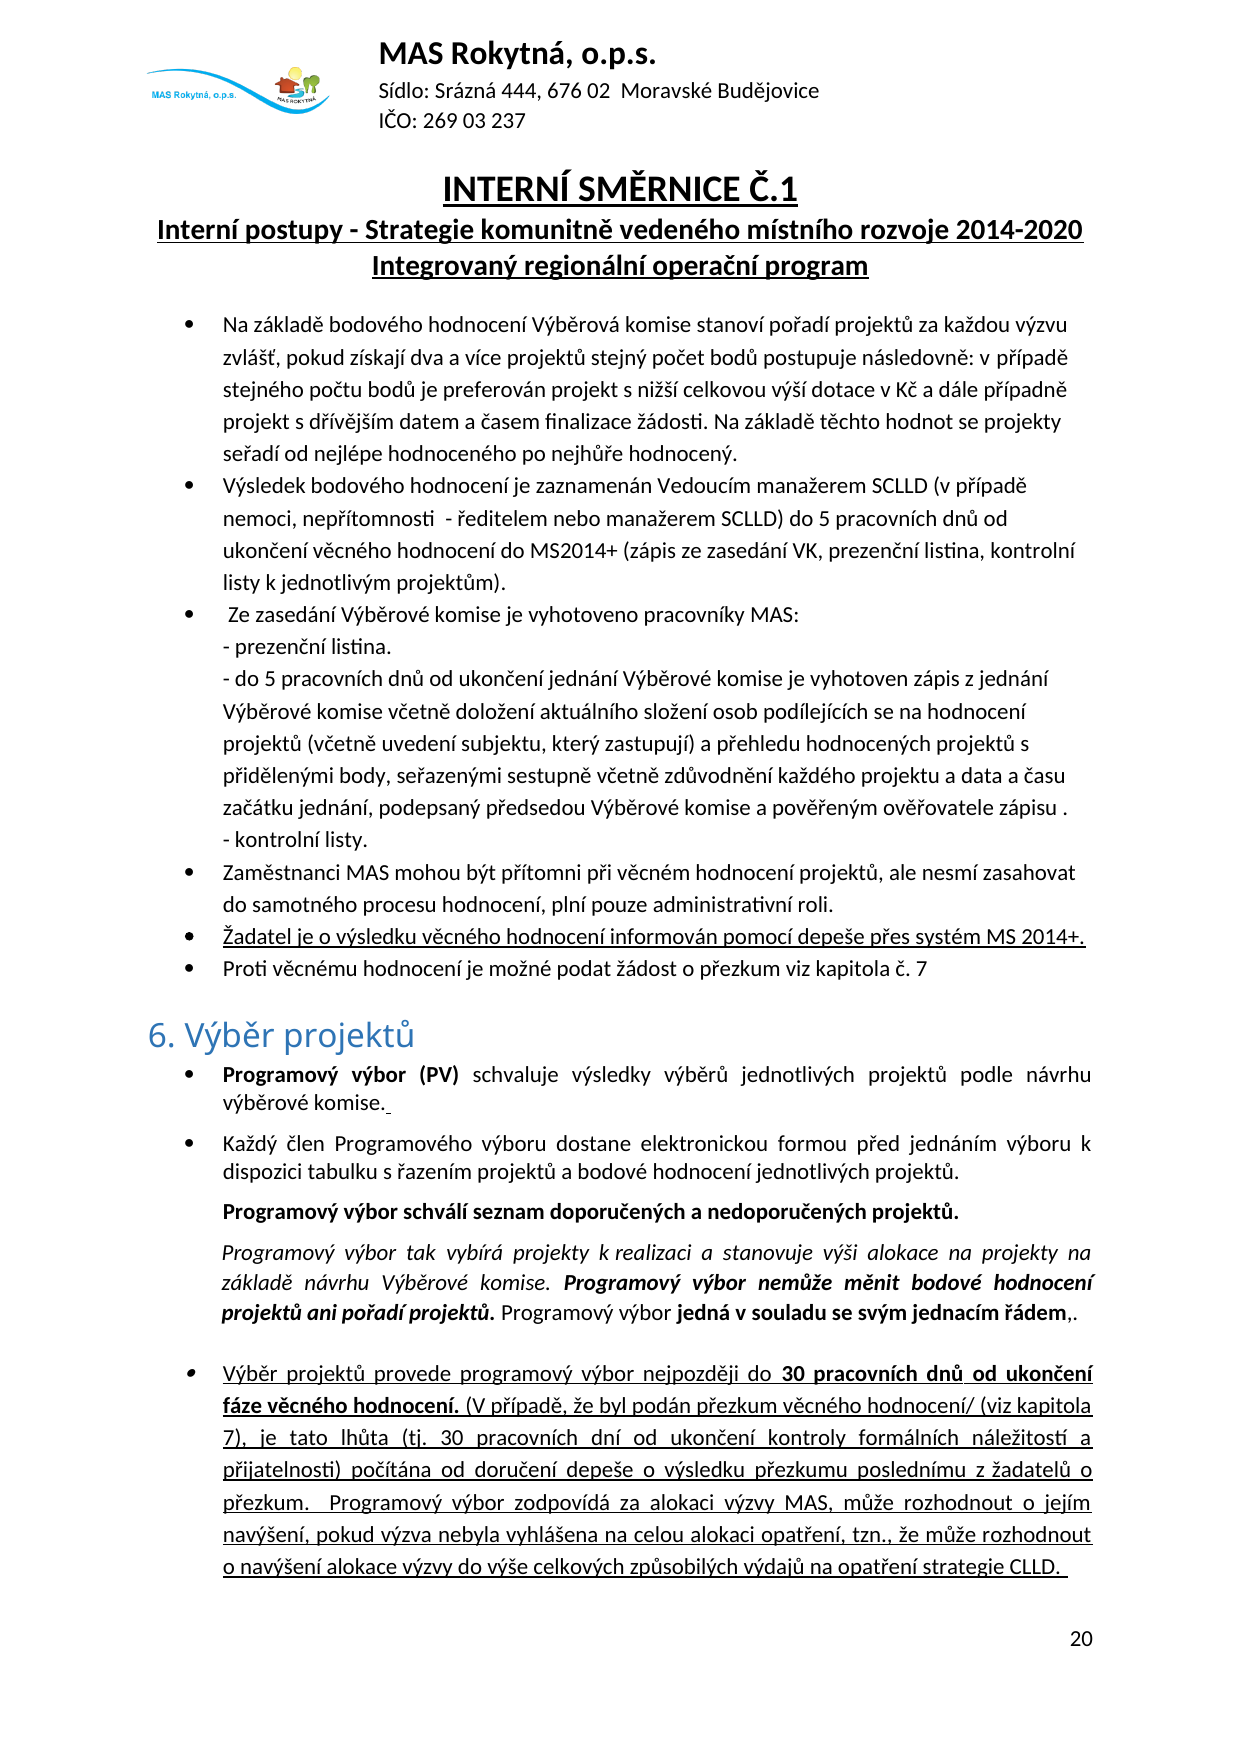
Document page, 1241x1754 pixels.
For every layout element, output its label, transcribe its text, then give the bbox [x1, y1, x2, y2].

text Programový výbor tak vybírá projekty k realizaci a stanovuje výši alokace na projekty na základě návrhu Výběrové komise. Programový výbor nemůže měnit bodové hodnocení projektů ani pořadí projektů. Programový výbor jedná v souladu se svým jednacím řádem,. [221, 1238, 1093, 1326]
list Programový výbor (PV) schvaluje výsledky výběrů jednotlivých projektů podle návrhu výběrové komise. [185, 1060, 1093, 1116]
list Na základě bodového hodnocení Výběrová komise stanoví pořadí projektů za každou výzvu zvlášť, pokud získají dva a více projektů stejný počet bodů postupuje následovně: v případě stejného počtu bodů je preferován projekt s nižší celkovou výší dotace v Kč a dále případně projekt s dřívějším datem a časem finalizace žádosti. Na základě těchto hodnot se projekty seřadí od nejlépe hodnoceného po nejhůře hodnocený. [185, 311, 1093, 467]
list Výběr projektů provede programový výbor nejpozději do 30 pracovních dnů od ukončení fáze věcného hodnocení. (V případě, že byl podán přezkum věcného hodnocení/ (viz kapitola 7), je tato lhůta (tj. 30 pracovních dní od ukončení kontroly formálních náležitostí a přijatelnosti) počítána od doručení depeše o výsledku přezkumu poslednímu z žadatelů o přezkum. Programový výbor zodpovídá za alokaci výzvy MAS, může rozhodnout o jejím navýšení, pokud výzva nebyla vyhlášena na celou alokaci opatření, tzn., že může rozhodnout o navýšení alokace výzvy do výše celkových způsobilých výdajů na opatření strategie CLLD. [185, 1359, 1093, 1580]
text Programový výbor schválí seznam doporučených a nedoporučených projektů. [223, 1197, 1093, 1226]
list Žadatel je o výsledku věcného hodnocení informován pomocí depeše přes systém MS 2014+. [185, 922, 1093, 950]
list Každý člen Programového výboru dostane elektronickou formou před jednáním výboru k dispozici tabulku s řazením projektů a bodové hodnocení jednotlivých projektů. [185, 1129, 1093, 1185]
picture [146, 67, 330, 114]
list Proti věcnému hodnocení je možné podat žádost o přezkum viz kapitola č. 7 [185, 954, 1093, 982]
subtitle 6. Výběr projektů [148, 1011, 1093, 1057]
list - do 5 pracovních dnů od ukončení jednání Výběrové komise je vyhotoven zápis z jednání Výběrové komise včetně doložení aktuálního složení osob podílejících se na hodnocení projektů (včetně uvedení subjektu, který zastupují) a přehledu hodnocených projektů s přidělenými body, seřazenými sestupně včetně zdůvodnění každého projektu a data a času začátku jednání, podepsaný předsedou Výběrové komise a pověřeným ověřovatele zápisu . [223, 664, 1093, 821]
list Výsledek bodového hodnocení je zaznamenán Vedoucím manažerem SCLLD (v případě nemoci, nepřítomnosti - ředitelem nebo manažerem SCLLD) do 5 pracovních dnů od ukončení věcného hodnocení do MS2014+ (zápis ze zasedání VK, prezenční listina, kontrolní listy k jednotlivým projektům). [185, 471, 1093, 596]
list - prezenční listina. [223, 632, 1093, 660]
list Zaměstnanci MAS mohou být přítomni při věcném hodnocení projektů, ale nesmí zasahovat do samotného procesu hodnocení, plní pouze administrativní roli. [185, 858, 1093, 918]
list - kontrolní listy. [223, 826, 1093, 853]
list Ze zasedání Výběrové komise je vyhotoveno pracovníky MAS: [185, 600, 1093, 628]
